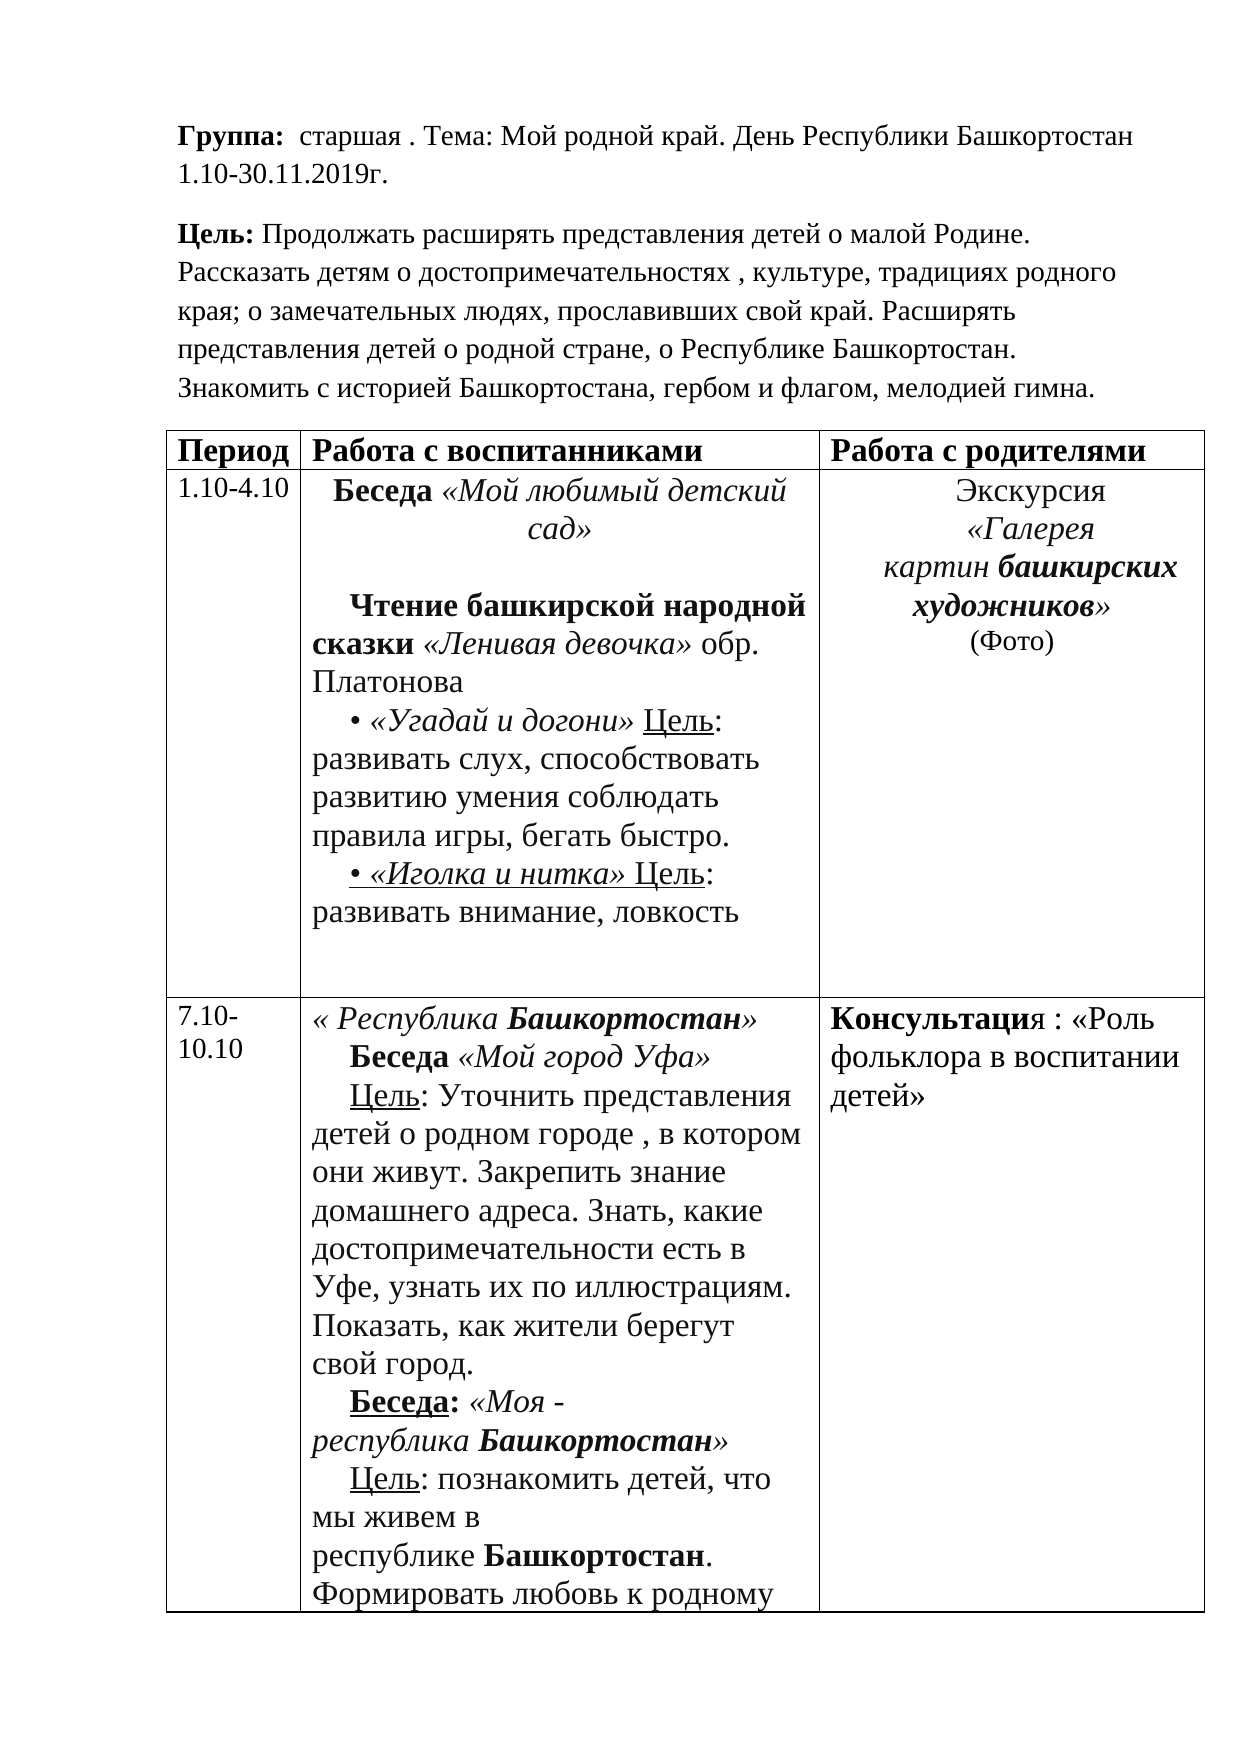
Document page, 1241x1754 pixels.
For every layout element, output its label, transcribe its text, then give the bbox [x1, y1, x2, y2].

text Группа: старшая . Тема: Мой родной край. День Республики Башкортостан 1.10-30.11.2019г. [177, 118, 1152, 190]
table_cell Экскурсия «Галерея картин башкирских художников» (Фото) [820, 470, 1204, 997]
table_header Работа с родителями [820, 431, 1204, 469]
table_header Период [167, 431, 300, 469]
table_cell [820, 998, 1204, 1611]
table_header Работа с воспитанниками [301, 431, 819, 469]
table_cell 1.10-4.10 [167, 470, 300, 997]
text Цель: Продолжать расширять представления детей о малой Родине. Рассказать детям о достопримечательностях , культуре, традициях родного края; о замечательных людях, прославивших свой край. Расширять представления детей о родной стране, о Республике Башкортостан. Знакомить с историей Башкортостана, гербом и флагом, мелодией гимна. [177, 216, 1152, 404]
table_cell 7.10-10.10 [167, 998, 300, 1611]
table_cell Беседа «Мой любимый детский сад» Чтение башкирской народной сказки «Ленивая девочка» обр. Платонова • «Угадай и догони» Цель: развивать слух, способствовать развитию умения соблюдать правила игры, бегать быстро. • «Иголка и нитка» Цель: развивать внимание, ловкость [301, 470, 819, 997]
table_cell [301, 998, 819, 1611]
